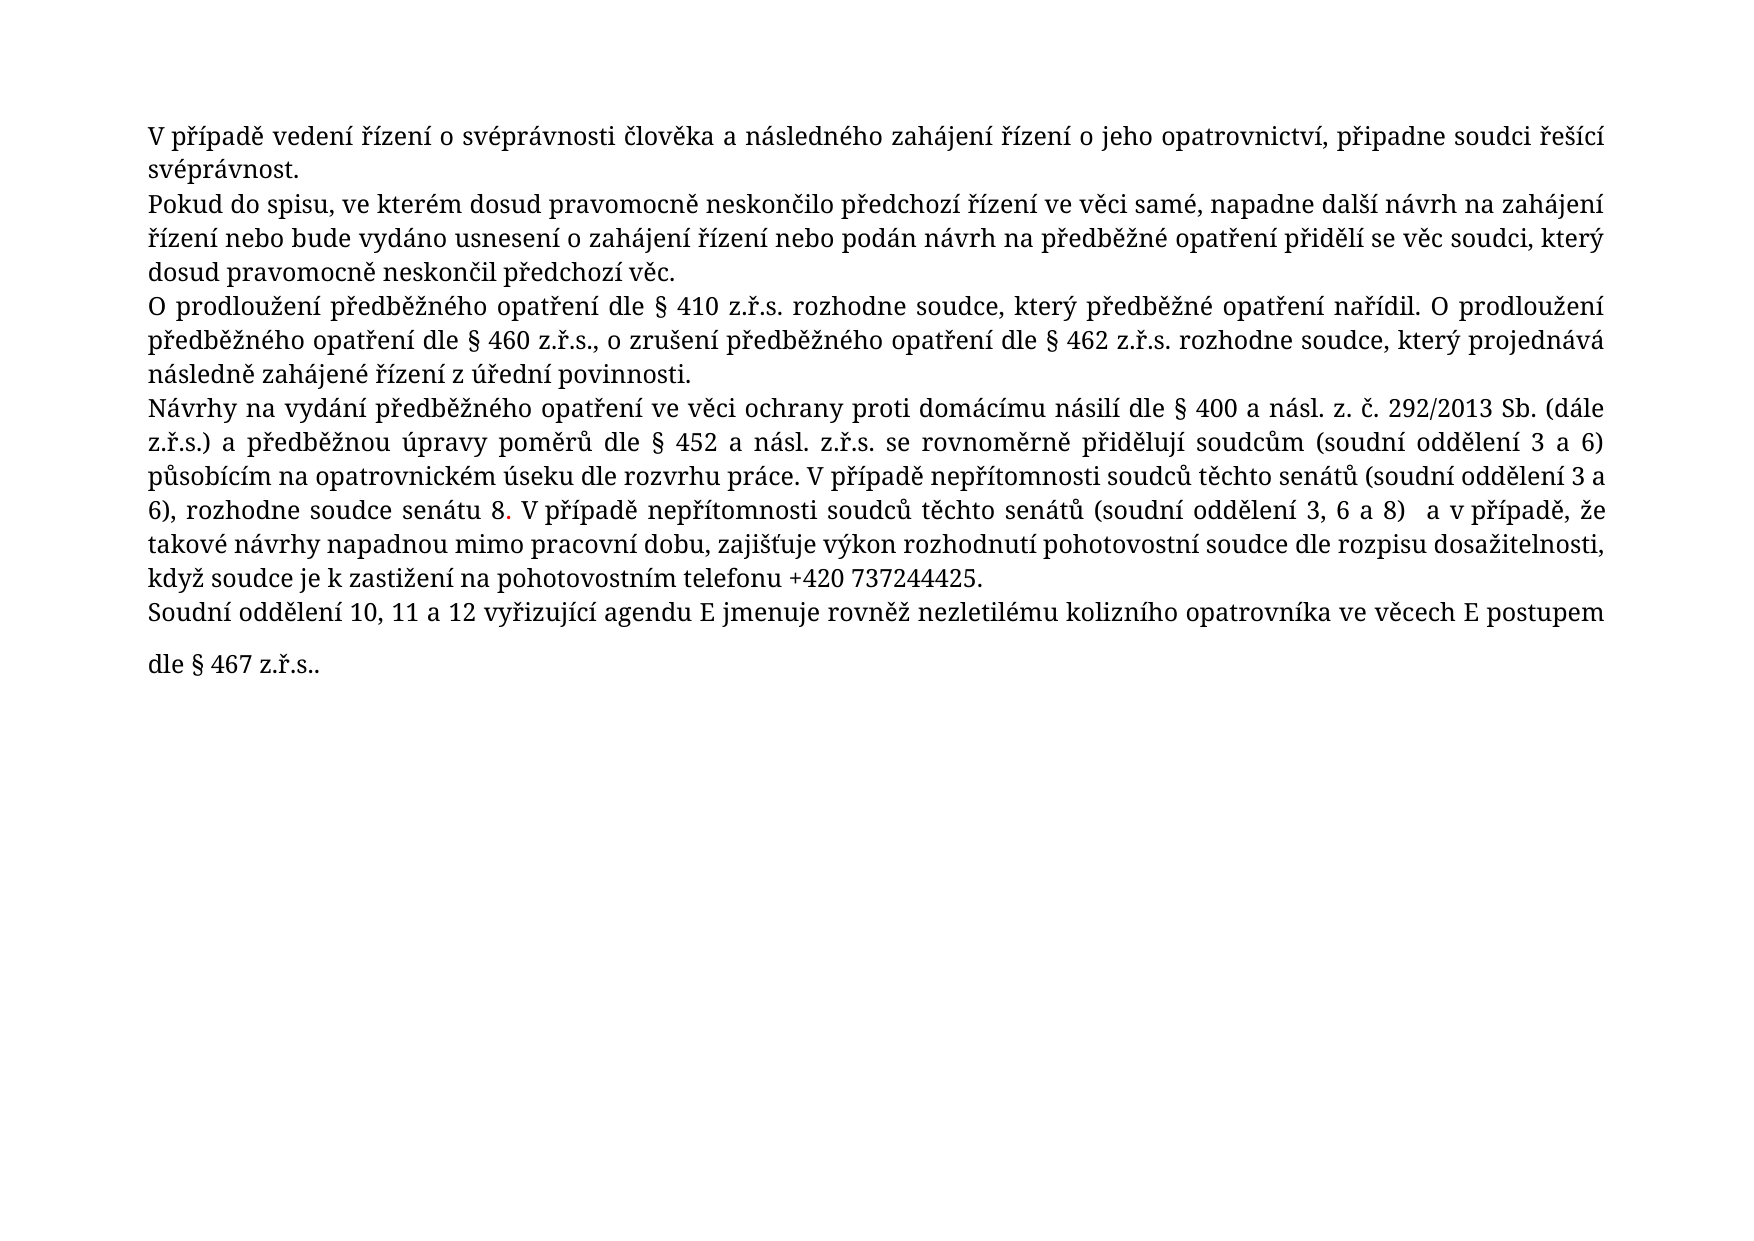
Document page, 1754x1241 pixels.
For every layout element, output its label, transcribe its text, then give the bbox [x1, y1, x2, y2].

list O prodloužení předběžného opatření dle § 410 z.ř.s. rozhodne soudce, který předběžné opatření nařídil. O prodloužení předběžného opatření dle § 460 z.ř.s., o zrušení předběžného opatření dle § 462 z.ř.s. rozhodne soudce, který projednává následně zahájené řízení z úřední povinnosti. [148, 288, 1606, 391]
list Pokud do spisu, ve kterém dosud pravomocně neskončilo předchozí řízení ve věci samé, napadne další návrh na zahájení řízení nebo bude vydáno usnesení o zahájení řízení nebo podán návrh na předběžné opatření přidělí se věc soudci, který dosud pravomocně neskončil předchozí věc. [148, 186, 1606, 288]
list Návrhy na vydání předběžného opatření ve věci ochrany proti domácímu násilí dle § 400 a násl. z. č. 292/2013 Sb. (dále z.ř.s.) a předběžnou úpravy poměrů dle § 452 a násl. z.ř.s. se rovnoměrně přidělují soudcům (soudní oddělení 3 a 6) působícím na opatrovnickém úseku dle rozvrhu práce. V případě nepřítomnosti soudců těchto senátů (soudní oddělení 3 a 6), rozhodne soudce senátu 8. V případě nepřítomnosti soudců těchto senátů (soudní oddělení 3, 6 a 8) a v případě, že takové návrhy napadnou mimo pracovní dobu, zajišťuje výkon rozhodnutí pohotovostní soudce dle rozpisu dosažitelnosti, když soudce je k zastižení na pohotovostním telefonu +420 737244425. [148, 391, 1606, 595]
list V případě vedení řízení o svéprávnosti člověka a následného zahájení řízení o jeho opatrovnictví, připadne soudci řešící svéprávnost. [148, 118, 1606, 186]
list Soudní oddělení 10, 11 a 12 vyřizující agendu E jmenuje rovněž nezletilému kolizního opatrovníka ve věcech E postupem dle § 467 z.ř.s.. [148, 595, 1606, 686]
